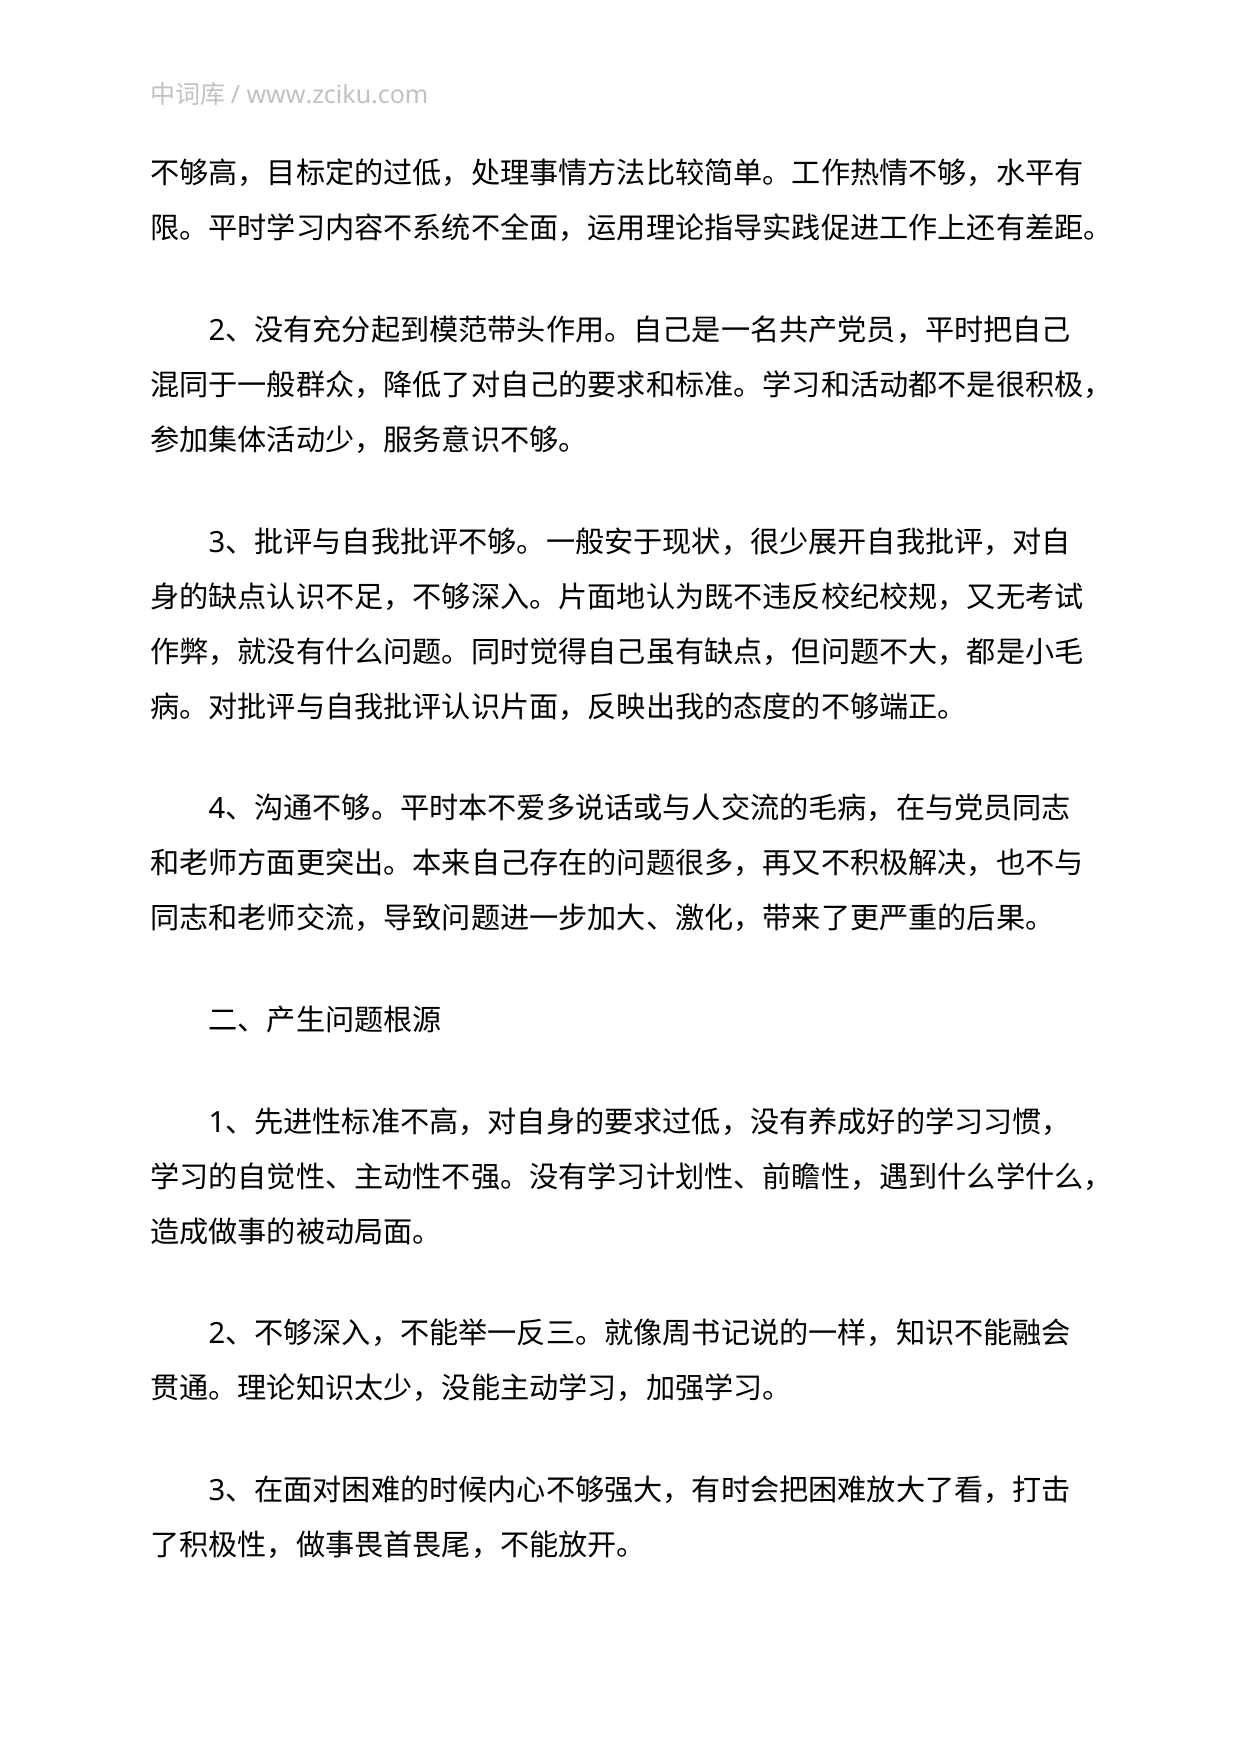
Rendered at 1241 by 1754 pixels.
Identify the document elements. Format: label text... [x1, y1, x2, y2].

text 3、在面对困难的时候内心不够强大，有时会把困难放大了看，打击了积极性，做事畏首畏尾，不能放开。 [150, 1467, 1090, 1564]
text 3、批评与自我批评不够。一般安于现状，很少展开自我批评，对自身的缺点认识不足，不够深入。片面地认为既不违反校纪校规，又无考试作弊，就没有什么问题。同时觉得自己虽有缺点，但问题不大，都是小毛病。对批评与自我批评认识片面，反映出我的态度的不够端正。 [150, 518, 1090, 725]
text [150, 150, 1090, 247]
text 二、产生问题根源 [150, 997, 1090, 1039]
text 4、沟通不够。平时本不爱多说话或与人交流的毛病，在与党员同志和老师方面更突出。本来自己存在的问题很多，再又不积极解决，也不与同志和老师交流，导致问题进一步加大、激化，带来了更严重的后果。 [150, 785, 1090, 937]
text 2、不够深入，不能举一反三。就像周书记说的一样，知识不能融会贯通。理论知识太少，没能主动学习，加强学习。 [150, 1310, 1090, 1407]
text 1、先进性标准不高，对自身的要求过低，没有养成好的学习习惯，学习的自觉性、主动性不强。没有学习计划性、前瞻性，遇到什么学什么，造成做事的被动局面。 [150, 1098, 1090, 1251]
text 2、没有充分起到模范带头作用。自己是一名共产党员，平时把自己混同于一般群众，降低了对自己的要求和标准。学习和活动都不是很积极，参加集体活动少，服务意识不够。 [150, 307, 1090, 459]
